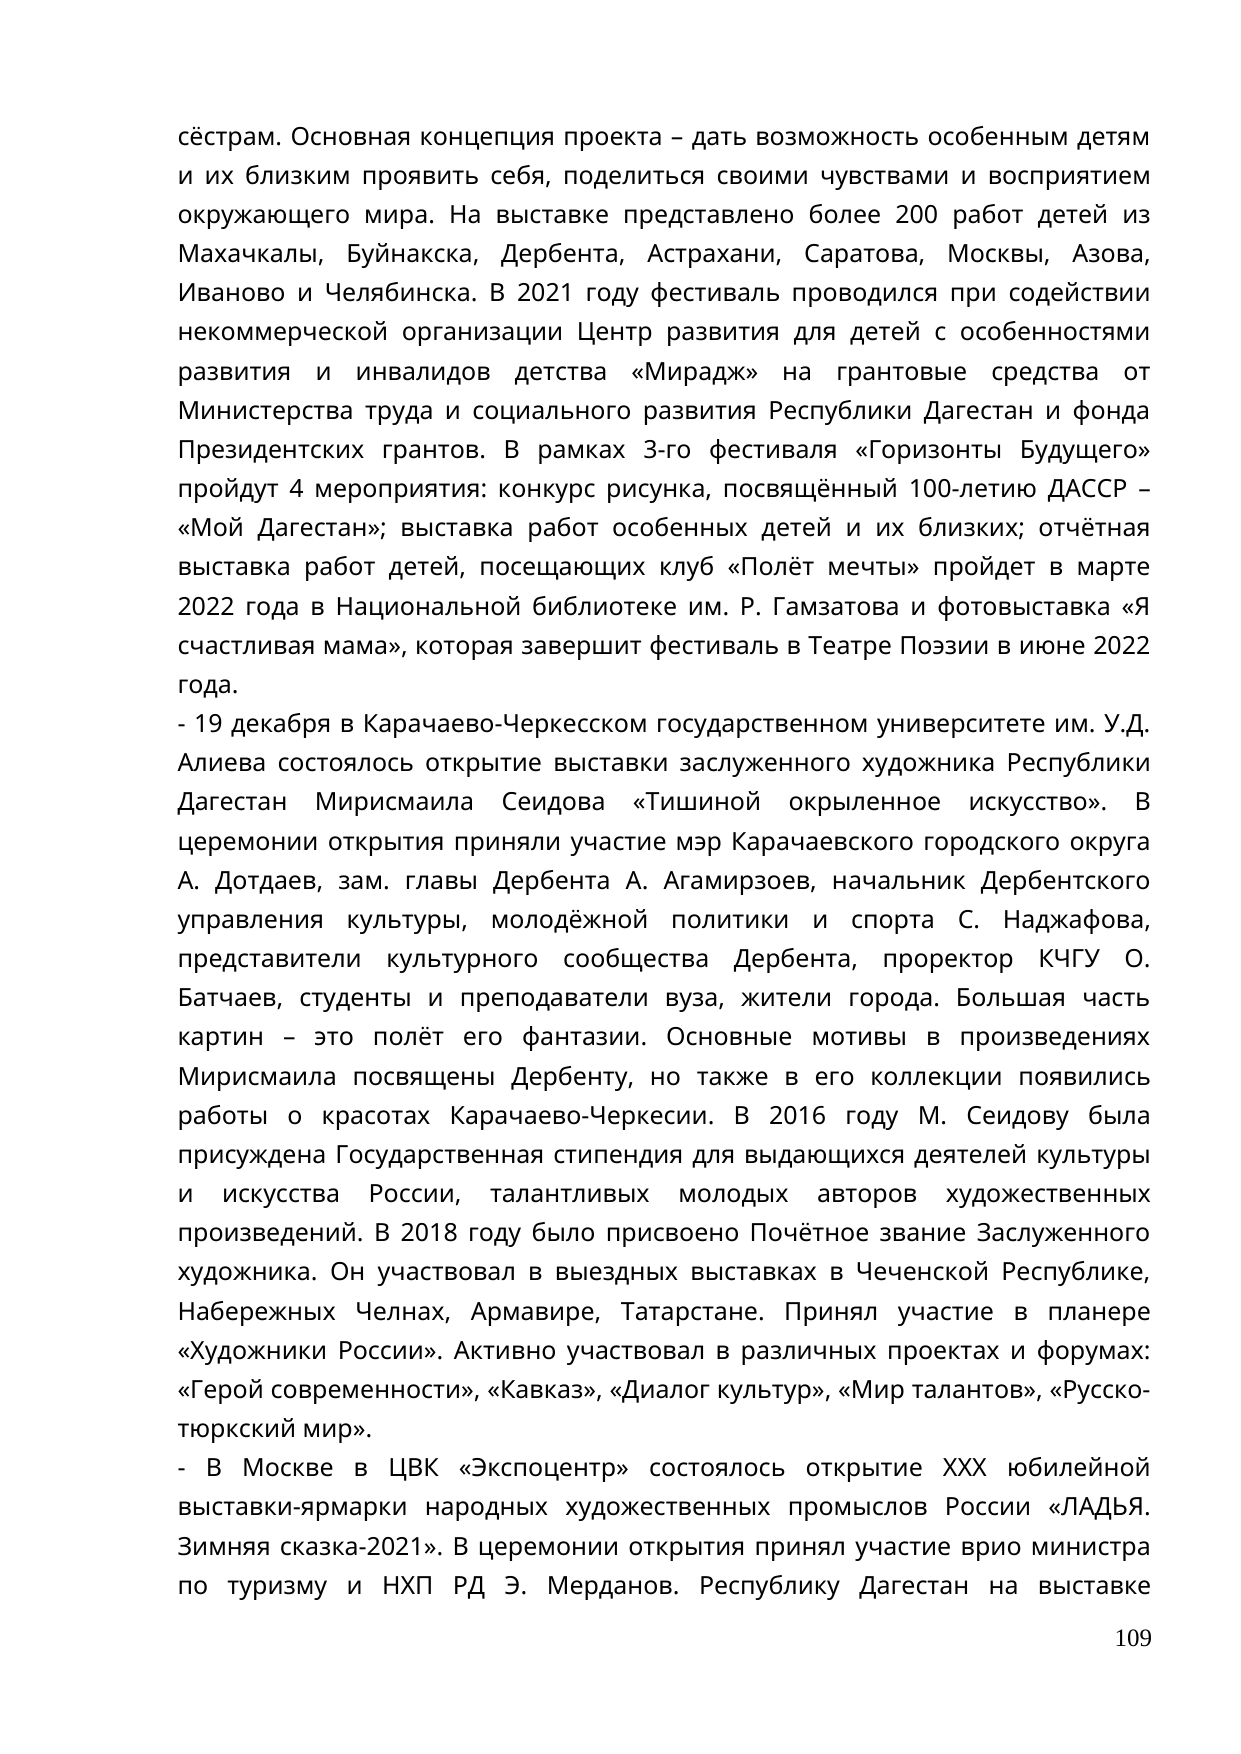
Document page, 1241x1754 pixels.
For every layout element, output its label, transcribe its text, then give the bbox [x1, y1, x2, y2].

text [177, 1450, 1152, 1601]
text - 19 декабря в Карачаево-Черкесском государственном университете им. У.Д. Алиева состоялось открытие выставки заслуженного художника Республики Дагестан Мирисмаила Сеидова «Тишиной окрыленное искусство». В церемонии открытия приняли участие мэр Карачаевского городского округа А. Дотдаев, зам. главы Дербента А. Агамирзоев, начальник Дербентского управления культуры, молодёжной политики и спорта С. Наджафова, представители культурного сообщества Дербента, проректор КЧГУ О. Батчаев, студенты и преподаватели вуза, жители города. Большая часть картин – это полёт его фантазии. Основные мотивы в произведениях Мирисмаила посвящены Дербенту, но также в его коллекции появились работы о красотах Карачаево-Черкесии. В 2016 году М. Сеидову была присуждена Государственная стипендия для выдающихся деятелей культуры и искусства России, талантливых молодых авторов художественных произведений. В 2018 году было присвоено Почётное звание Заслуженного художника. Он участвовал в выездных выставках в Чеченской Республике, Набережных Челнах, Армавире, Татарстане. Принял участие в планере «Художники России». Активно участвовал в различных проектах и форумах: «Герой современности», «Кавказ», «Диалог культур», «Мир талантов», «Русско-тюркский мир». [177, 706, 1152, 1445]
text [177, 118, 1152, 701]
